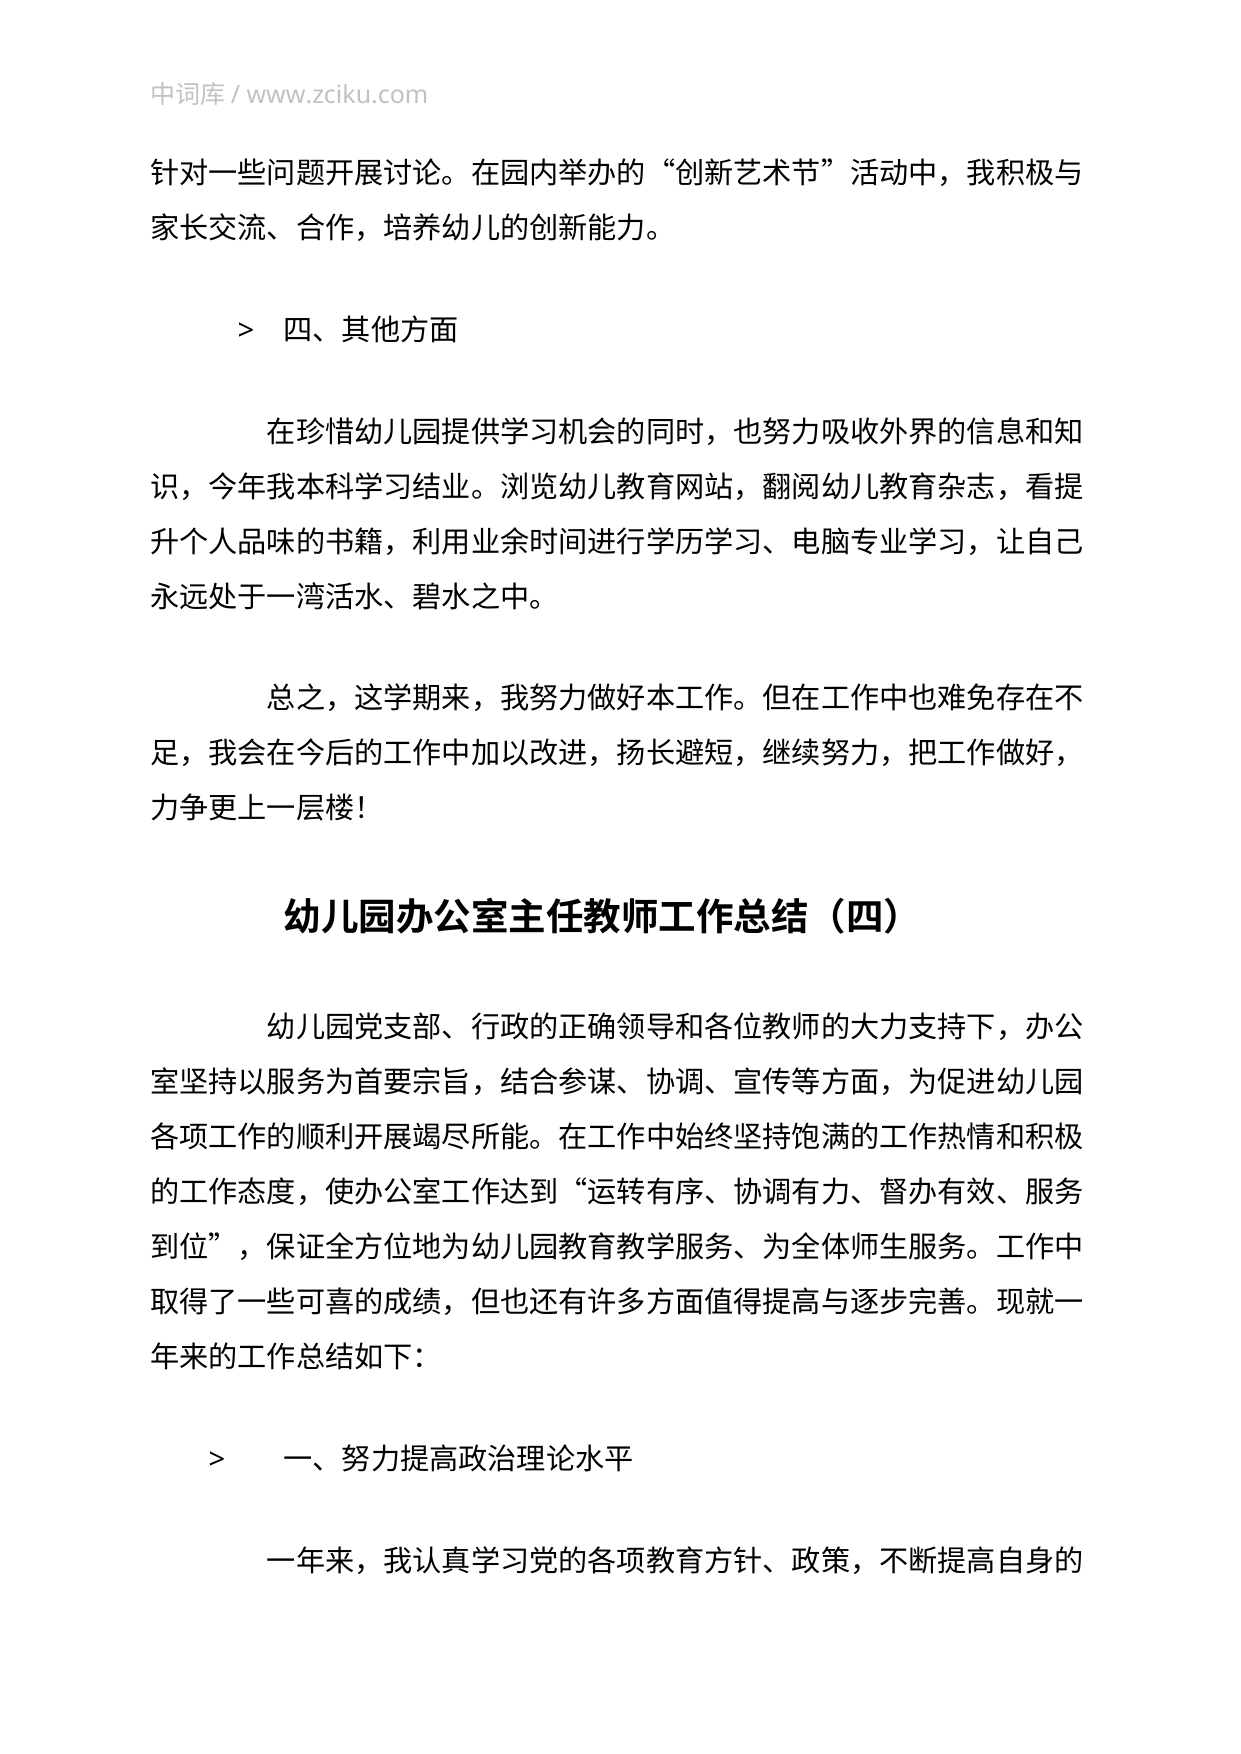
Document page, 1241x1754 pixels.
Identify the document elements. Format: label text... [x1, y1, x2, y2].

text 幼儿园办公室主任教师工作总结（四） [150, 887, 1090, 941]
text 幼儿园党支部、行政的正确领导和各位教师的大力支持下，办公室坚持以服务为首要宗旨，结合参谋、协调、宣传等方面，为促进幼儿园各项工作的顺利开展竭尽所能。在工作中始终坚持饱满的工作热情和积极的工作态度，使办公室工作达到“运转有序、协调有力、督办有效、服务到位”，保证全方位地为幼儿园教育教学服务、为全体师生服务。工作中取得了一些可喜的成绩，但也还有许多方面值得提高与逐步完善。现就一年来的工作总结如下： [150, 1004, 1090, 1376]
text 在珍惜幼儿园提供学习机会的同时，也努力吸收外界的信息和知识，今年我本科学习结业。浏览幼儿教育网站，翻阅幼儿教育杂志，看提升个人品味的书籍，利用业余时间进行学历学习、电脑专业学习，让自己永远处于一湾活水、碧水之中。 [150, 409, 1090, 616]
text > 一、努力提高政治理论水平 [150, 1435, 1090, 1478]
text 总之，这学期来，我努力做好本工作。但在工作中也难免存在不足，我会在今后的工作中加以改进，扬长避短，继续努力，把工作做好，力争更上一层楼！ [150, 675, 1090, 827]
text > 四、其他方面 [150, 307, 1090, 349]
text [150, 1537, 1090, 1579]
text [150, 150, 1090, 247]
